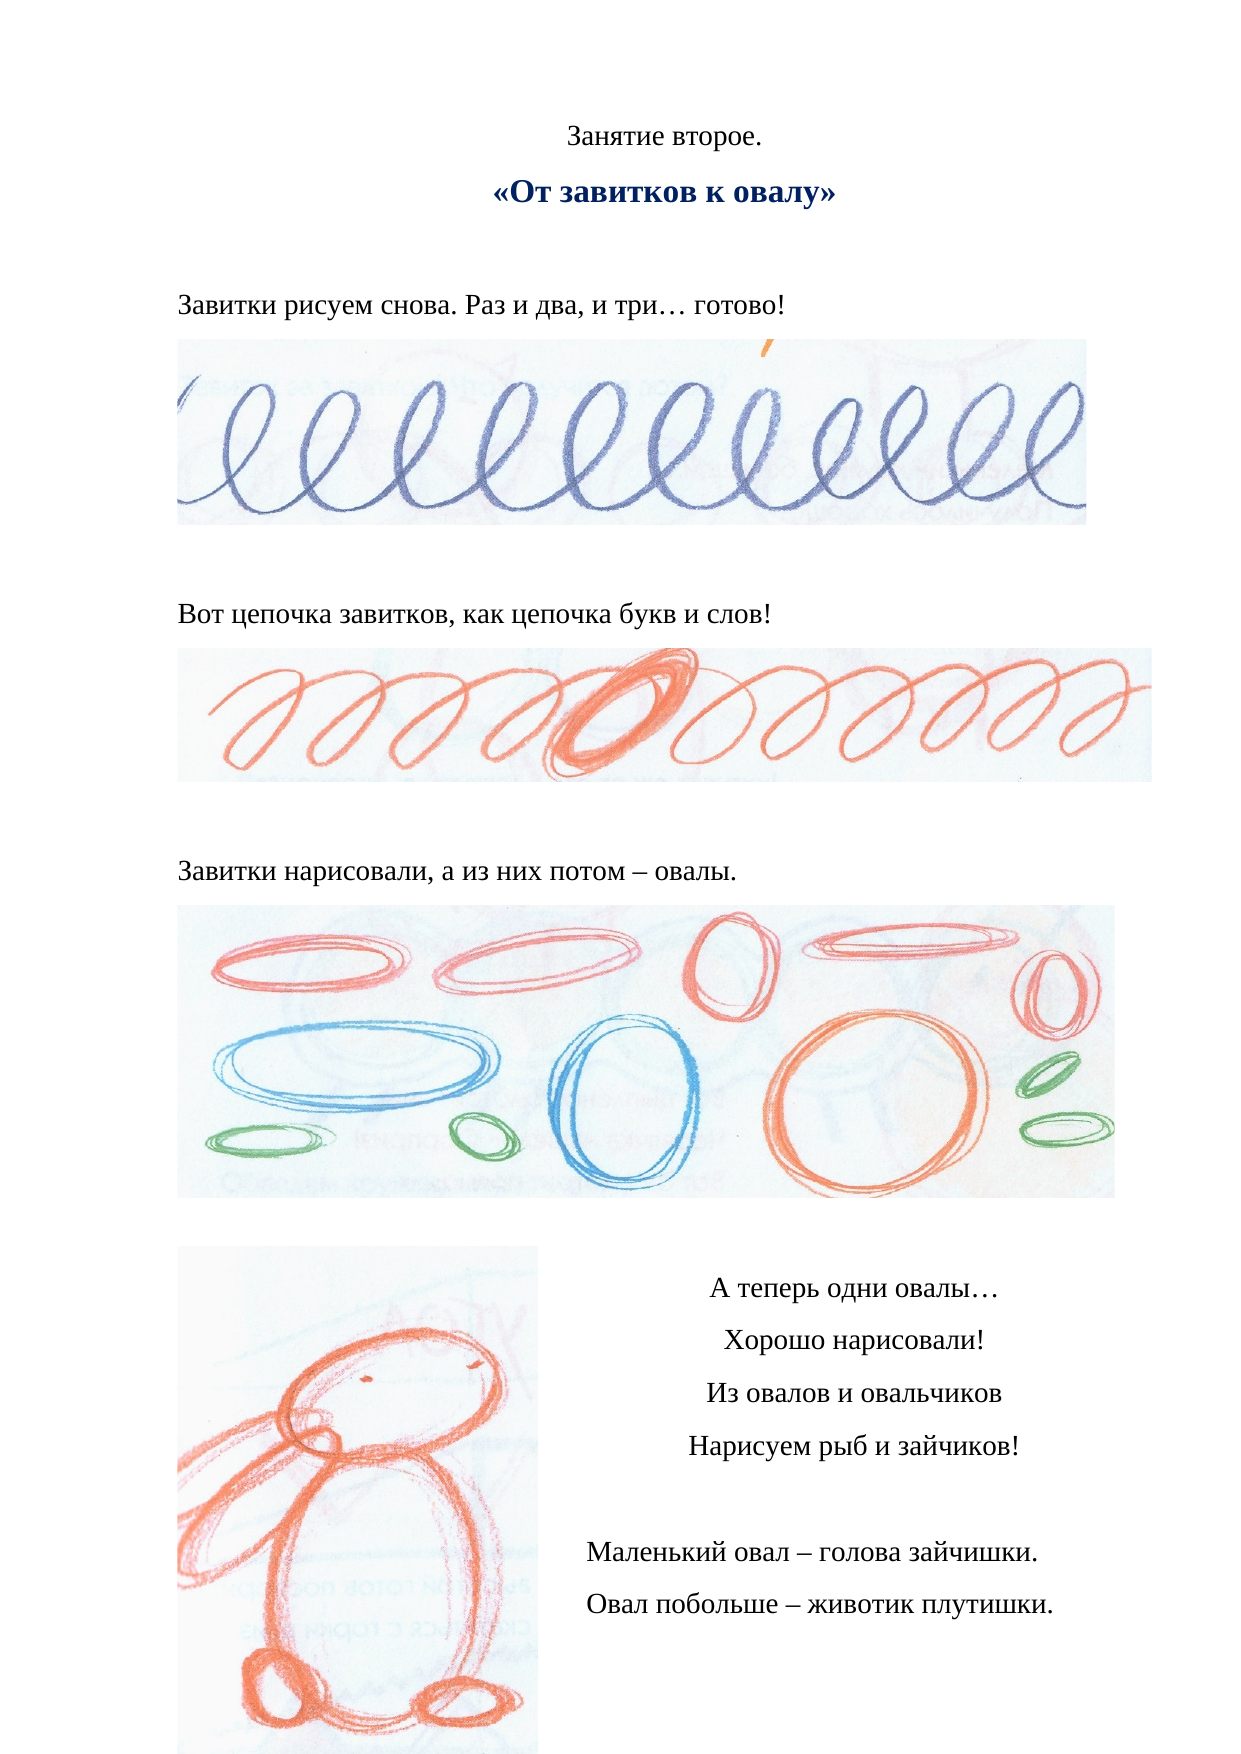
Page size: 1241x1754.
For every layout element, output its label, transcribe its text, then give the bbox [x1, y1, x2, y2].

text Нарисуем рыб и зайчиков! [539, 1428, 1152, 1462]
picture [177, 1246, 539, 1754]
text Хорошо нарисовали! [539, 1322, 1152, 1356]
text Завитки рисуем снова. Раз и два, и три… готово! [177, 287, 1152, 321]
text Из овалов и овальчиков [539, 1375, 1152, 1409]
text А теперь одни овалы… [539, 1270, 1152, 1303]
picture [177, 905, 1115, 1198]
picture [177, 339, 1087, 525]
picture [177, 648, 1152, 782]
text Завитки нарисовали, а из них потом – овалы. [177, 853, 1152, 887]
text Овал побольше – животик плутишки. [539, 1587, 1152, 1620]
text Вот цепочка завитков, как цепочка букв и слов! [177, 596, 1152, 629]
text Маленький овал – голова зайчишки. [539, 1534, 1152, 1567]
text «От завитков к овалу» [177, 171, 1152, 209]
text Занятие второе. [177, 118, 1152, 152]
